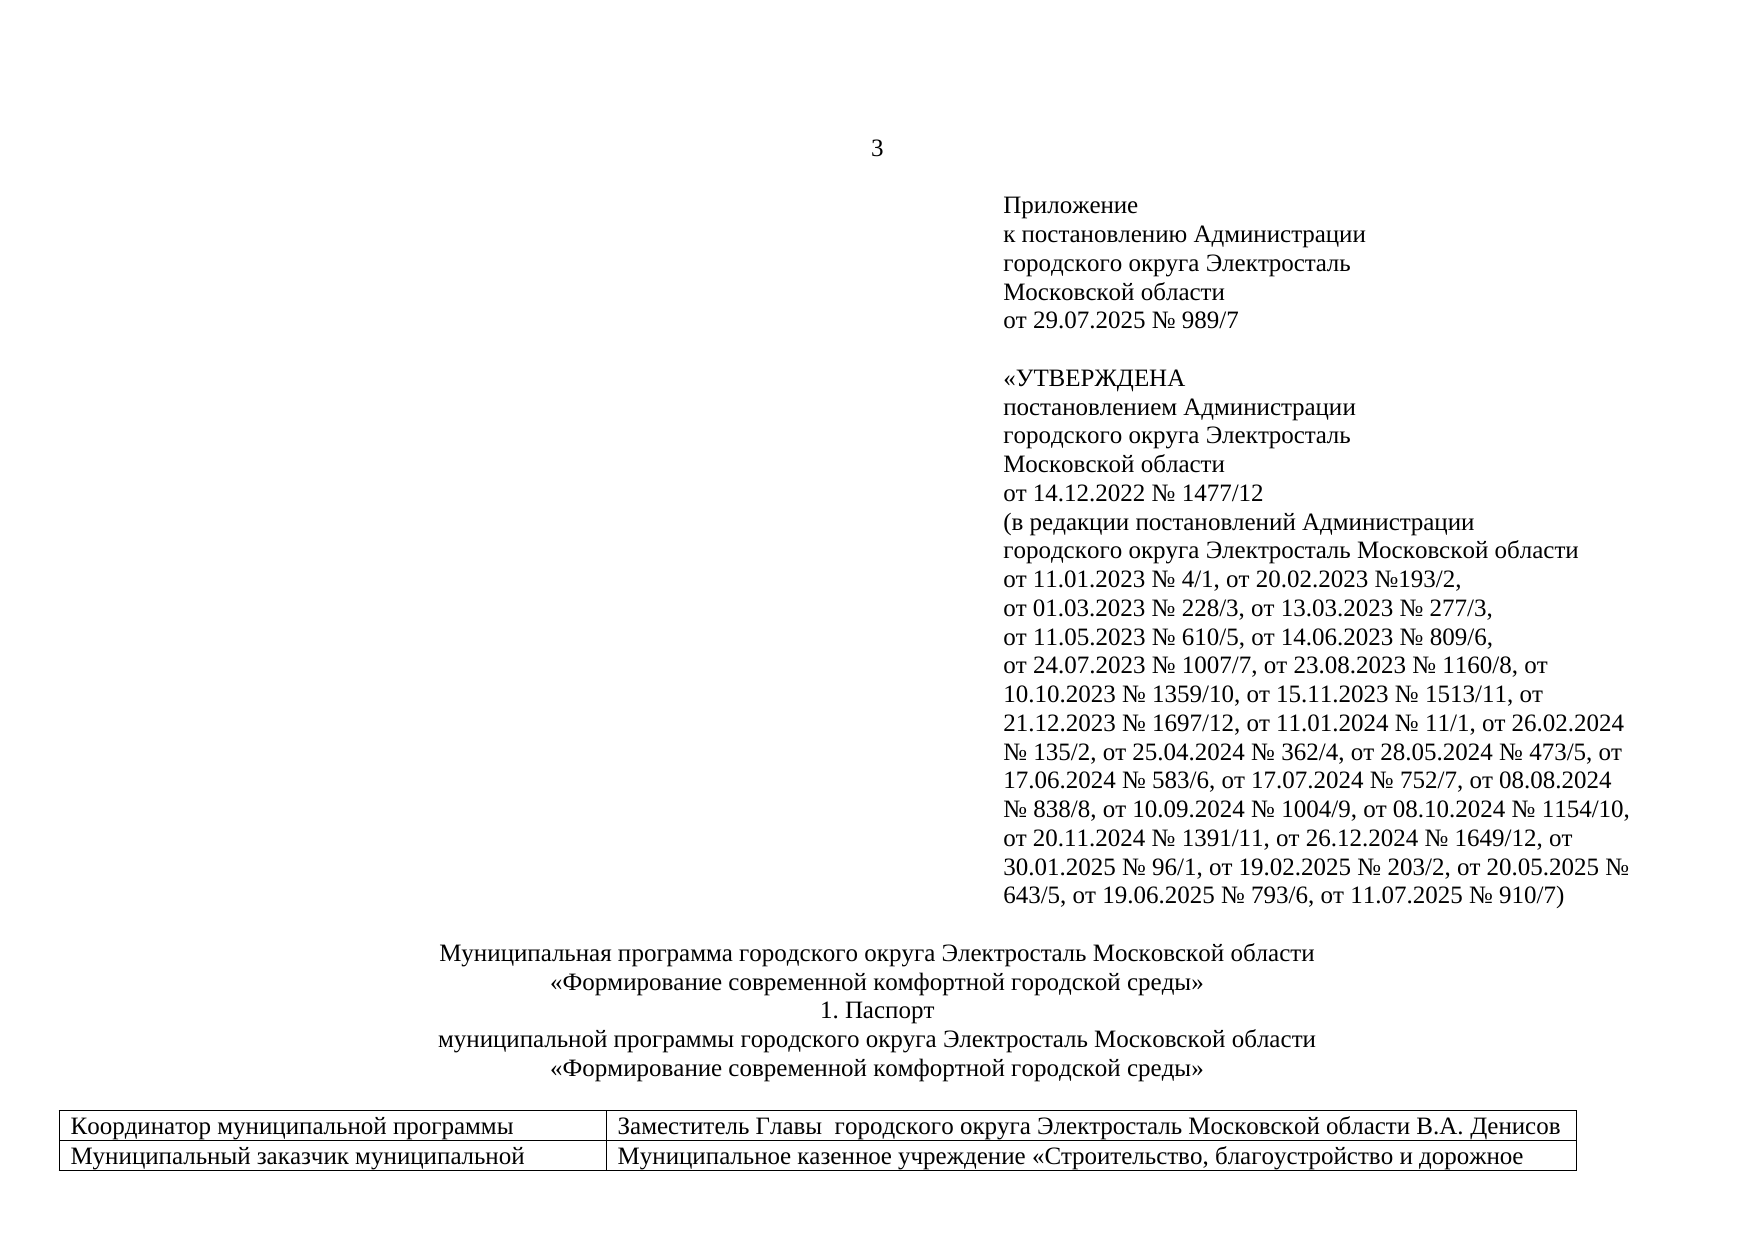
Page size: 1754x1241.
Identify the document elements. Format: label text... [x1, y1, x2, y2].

text Московской области [1003, 449, 1636, 478]
text муниципальной программы городского округа Электросталь Московской области [118, 1024, 1636, 1053]
text «Формирование современной комфортной городской среды» [118, 1053, 1636, 1082]
text городского округа Электросталь [1003, 248, 1636, 277]
table_header Заместитель Главы городского округа Электросталь Московской области В.А. Денисов [607, 1111, 1576, 1140]
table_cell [60, 1141, 606, 1170]
text (в редакции постановлений Администрации [1003, 507, 1636, 535]
text «УТВЕРЖДЕНА [1003, 363, 1636, 392]
text городского округа Электросталь [1003, 420, 1636, 449]
text 1. Паспорт [118, 995, 1636, 1024]
text от 29.07.2025 № 989/7 [1003, 305, 1636, 334]
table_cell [607, 1141, 1576, 1170]
text Московской области [1003, 277, 1636, 305]
text Приложение [1003, 190, 1636, 219]
text Муниципальная программа городского округа Электросталь Московской области [118, 938, 1636, 967]
text «Формирование современной комфортной городской среды» [118, 967, 1636, 995]
text постановлением Администрации [1003, 392, 1636, 420]
text от 24.07.2023 № 1007/7, от 23.08.2023 № 1160/8, от 10.10.2023 № 1359/10, от 15.11.2023 № 1513/11, от 21.12.2023 № 1697/12, от 11.01.2024 № 11/1, от 26.02.2024 № 135/2, от 25.04.2024 № 362/4, от 28.05.2024 № 473/5, от 17.06.2024 № 583/6, от 17.07.2024 № 752/7, от 08.08.2024 № 838/8, от 10.09.2024 № 1004/9, от 08.10.2024 № 1154/10, от 20.11.2024 № 1391/11, от 26.12.2024 № 1649/12, от 30.01.2025 № 96/1, от 19.02.2025 № 203/2, от 20.05.2025 № 643/5, от 19.06.2025 № 793/6, от 11.07.2025 № 910/7) [1003, 650, 1636, 909]
text от 01.03.2023 № 228/3, от 13.03.2023 № 277/3, [1003, 593, 1636, 622]
text от 14.12.2022 № 1477/12 [1003, 478, 1636, 507]
text городского округа Электросталь Московской области [1003, 535, 1636, 564]
text к постановлению Администрации [1003, 219, 1636, 248]
text от 11.01.2023 № 4/1, от 20.02.2023 №193/2, [1003, 564, 1636, 593]
text от 11.05.2023 № 610/5, от 14.06.2023 № 809/6, [1003, 622, 1636, 650]
table_header Координатор муниципальной программы [60, 1111, 606, 1140]
